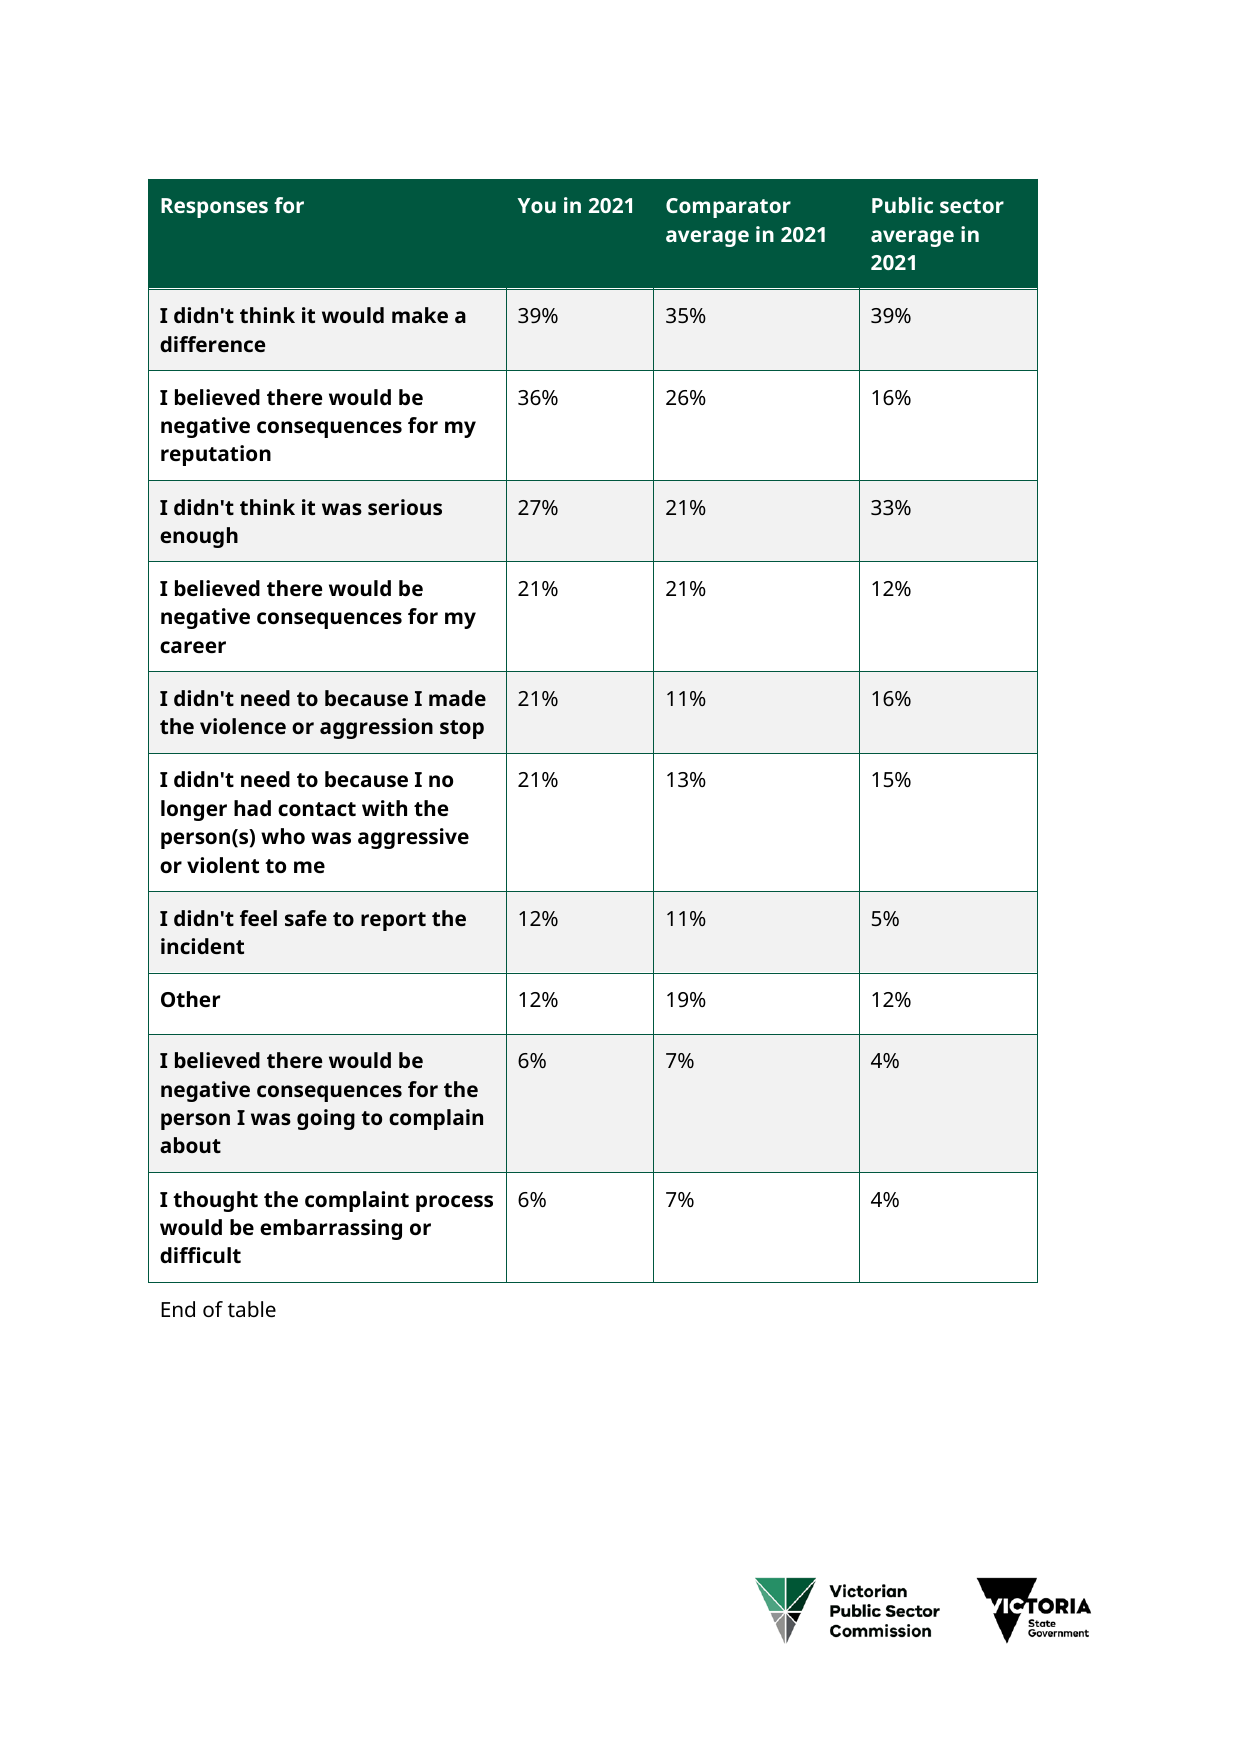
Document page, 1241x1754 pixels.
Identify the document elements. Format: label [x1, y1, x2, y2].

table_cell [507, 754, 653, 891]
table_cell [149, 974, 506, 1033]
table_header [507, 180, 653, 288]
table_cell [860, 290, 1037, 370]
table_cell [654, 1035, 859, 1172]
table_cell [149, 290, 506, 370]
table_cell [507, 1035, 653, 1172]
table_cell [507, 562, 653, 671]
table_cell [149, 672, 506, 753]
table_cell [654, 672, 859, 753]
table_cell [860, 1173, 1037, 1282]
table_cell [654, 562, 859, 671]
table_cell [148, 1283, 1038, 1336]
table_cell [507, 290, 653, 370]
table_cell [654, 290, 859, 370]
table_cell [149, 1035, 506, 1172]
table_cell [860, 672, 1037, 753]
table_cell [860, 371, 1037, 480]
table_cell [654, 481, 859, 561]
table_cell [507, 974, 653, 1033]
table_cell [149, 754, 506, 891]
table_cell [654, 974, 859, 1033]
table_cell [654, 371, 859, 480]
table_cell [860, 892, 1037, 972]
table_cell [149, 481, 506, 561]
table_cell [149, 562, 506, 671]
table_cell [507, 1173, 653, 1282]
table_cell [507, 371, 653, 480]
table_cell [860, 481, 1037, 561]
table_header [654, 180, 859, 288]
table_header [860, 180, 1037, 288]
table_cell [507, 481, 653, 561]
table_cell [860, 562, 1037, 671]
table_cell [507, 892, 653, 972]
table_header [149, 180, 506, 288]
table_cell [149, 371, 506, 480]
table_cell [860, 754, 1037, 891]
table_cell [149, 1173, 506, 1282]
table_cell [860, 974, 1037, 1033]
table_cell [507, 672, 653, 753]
picture [754, 1577, 1093, 1645]
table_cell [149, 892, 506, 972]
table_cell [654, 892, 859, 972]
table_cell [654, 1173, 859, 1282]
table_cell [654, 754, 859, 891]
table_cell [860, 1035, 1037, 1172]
